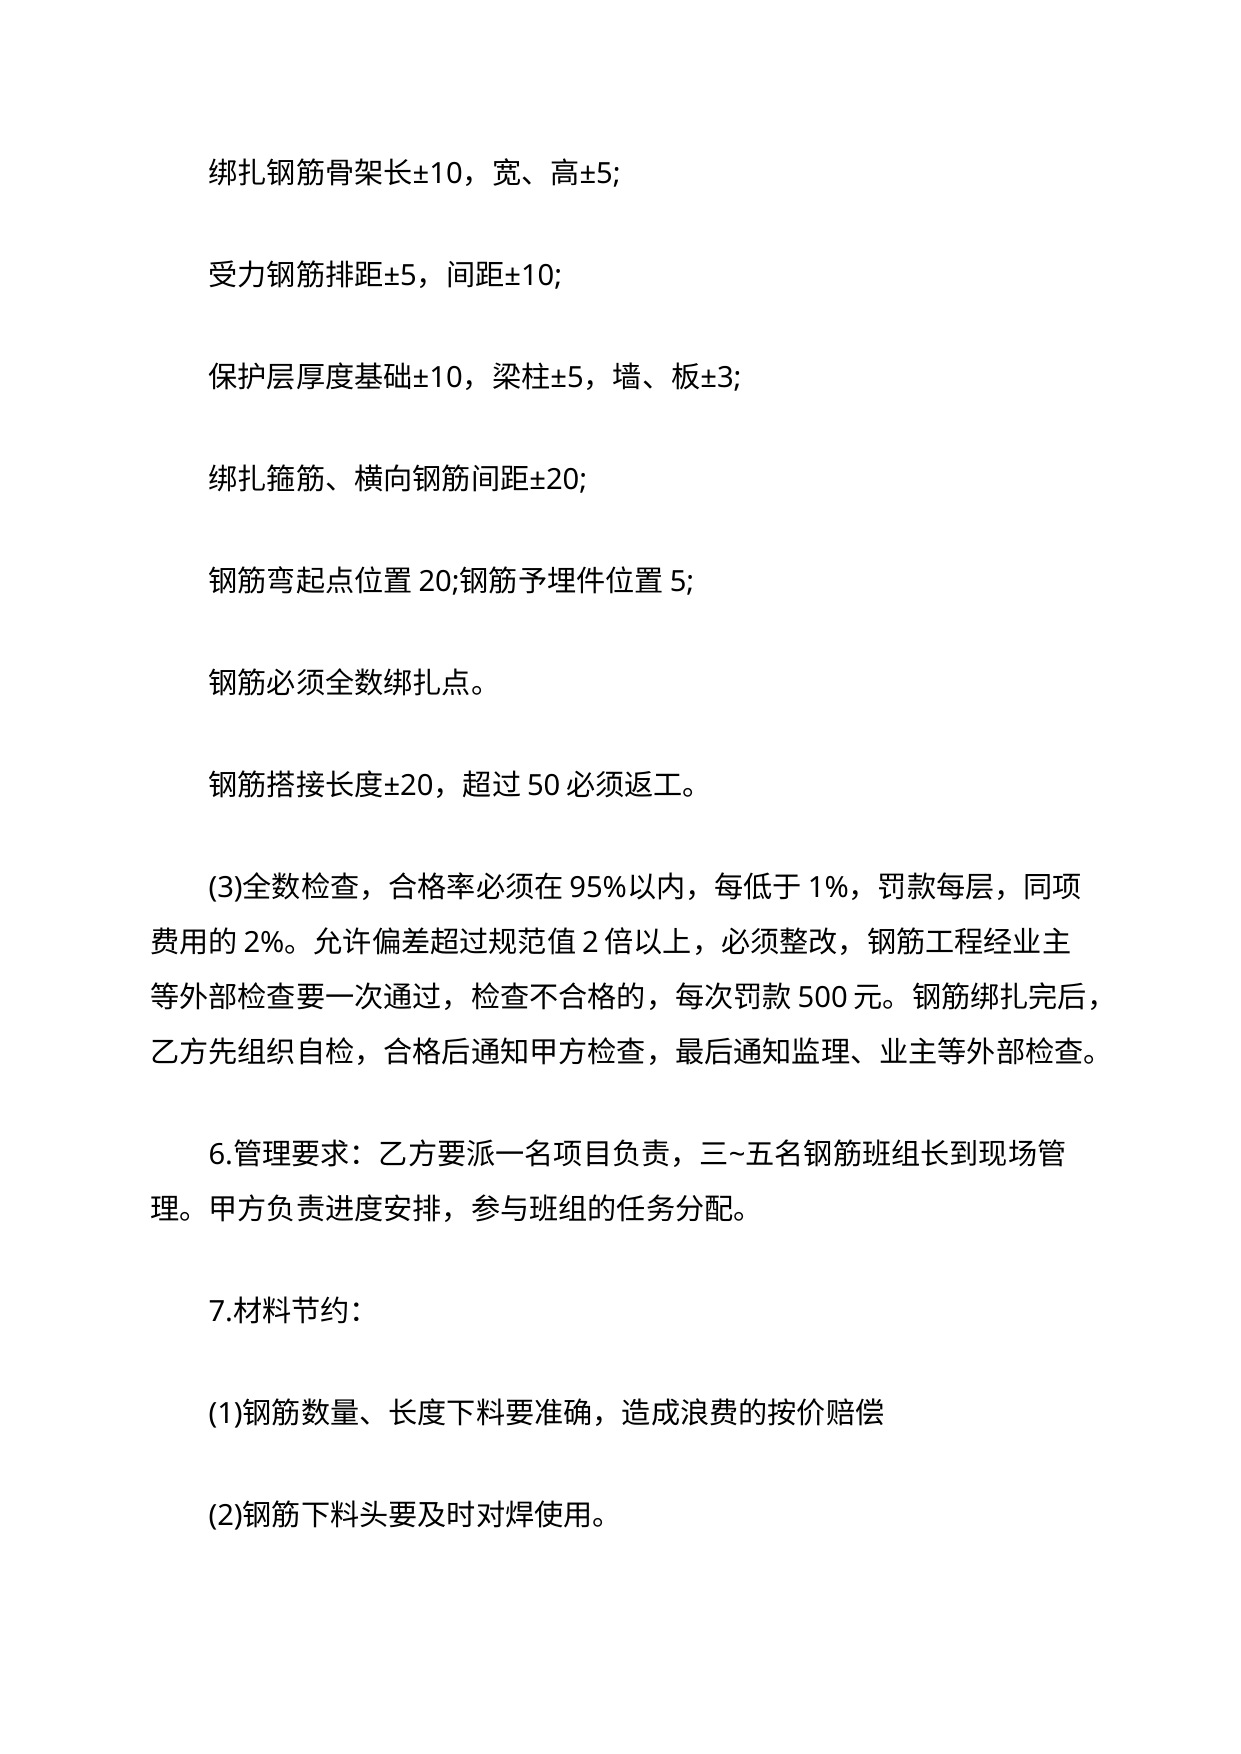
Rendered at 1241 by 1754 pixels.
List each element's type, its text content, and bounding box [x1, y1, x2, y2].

text 6.管理要求：乙方要派一名项目负责，三~五名钢筋班组长到现场管理。甲方负责进度安排，参与班组的任务分配。 [150, 1130, 1090, 1228]
text 绑扎钢筋骨架长±10，宽、高±5; [150, 150, 1090, 192]
text (2)钢筋下料头要及时对焊使用。 [150, 1491, 1090, 1533]
text 钢筋弯起点位置20;钢筋予埋件位置5; [150, 558, 1090, 600]
text 保护层厚度基础±10，梁柱±5，墙、板±3; [150, 354, 1090, 396]
text (3)全数检查，合格率必须在95%以内，每低于1%，罚款每层，同项费用的2%。允许偏差超过规范值2倍以上，必须整改，钢筋工程经业主等外部检查要一次通过，检查不合格的，每次罚款500元。钢筋绑扎完后，乙方先组织自检，合格后通知甲方检查，最后通知监理、业主等外部检查。 [150, 864, 1090, 1071]
text 钢筋搭接长度±20，超过50必须返工。 [150, 762, 1090, 804]
text 绑扎箍筋、横向钢筋间距±20; [150, 456, 1090, 498]
text 钢筋必须全数绑扎点。 [150, 660, 1090, 702]
text 7.材料节约： [150, 1287, 1090, 1329]
text 受力钢筋排距±5，间距±10; [150, 252, 1090, 294]
text (1)钢筋数量、长度下料要准确，造成浪费的按价赔偿 [150, 1389, 1090, 1432]
